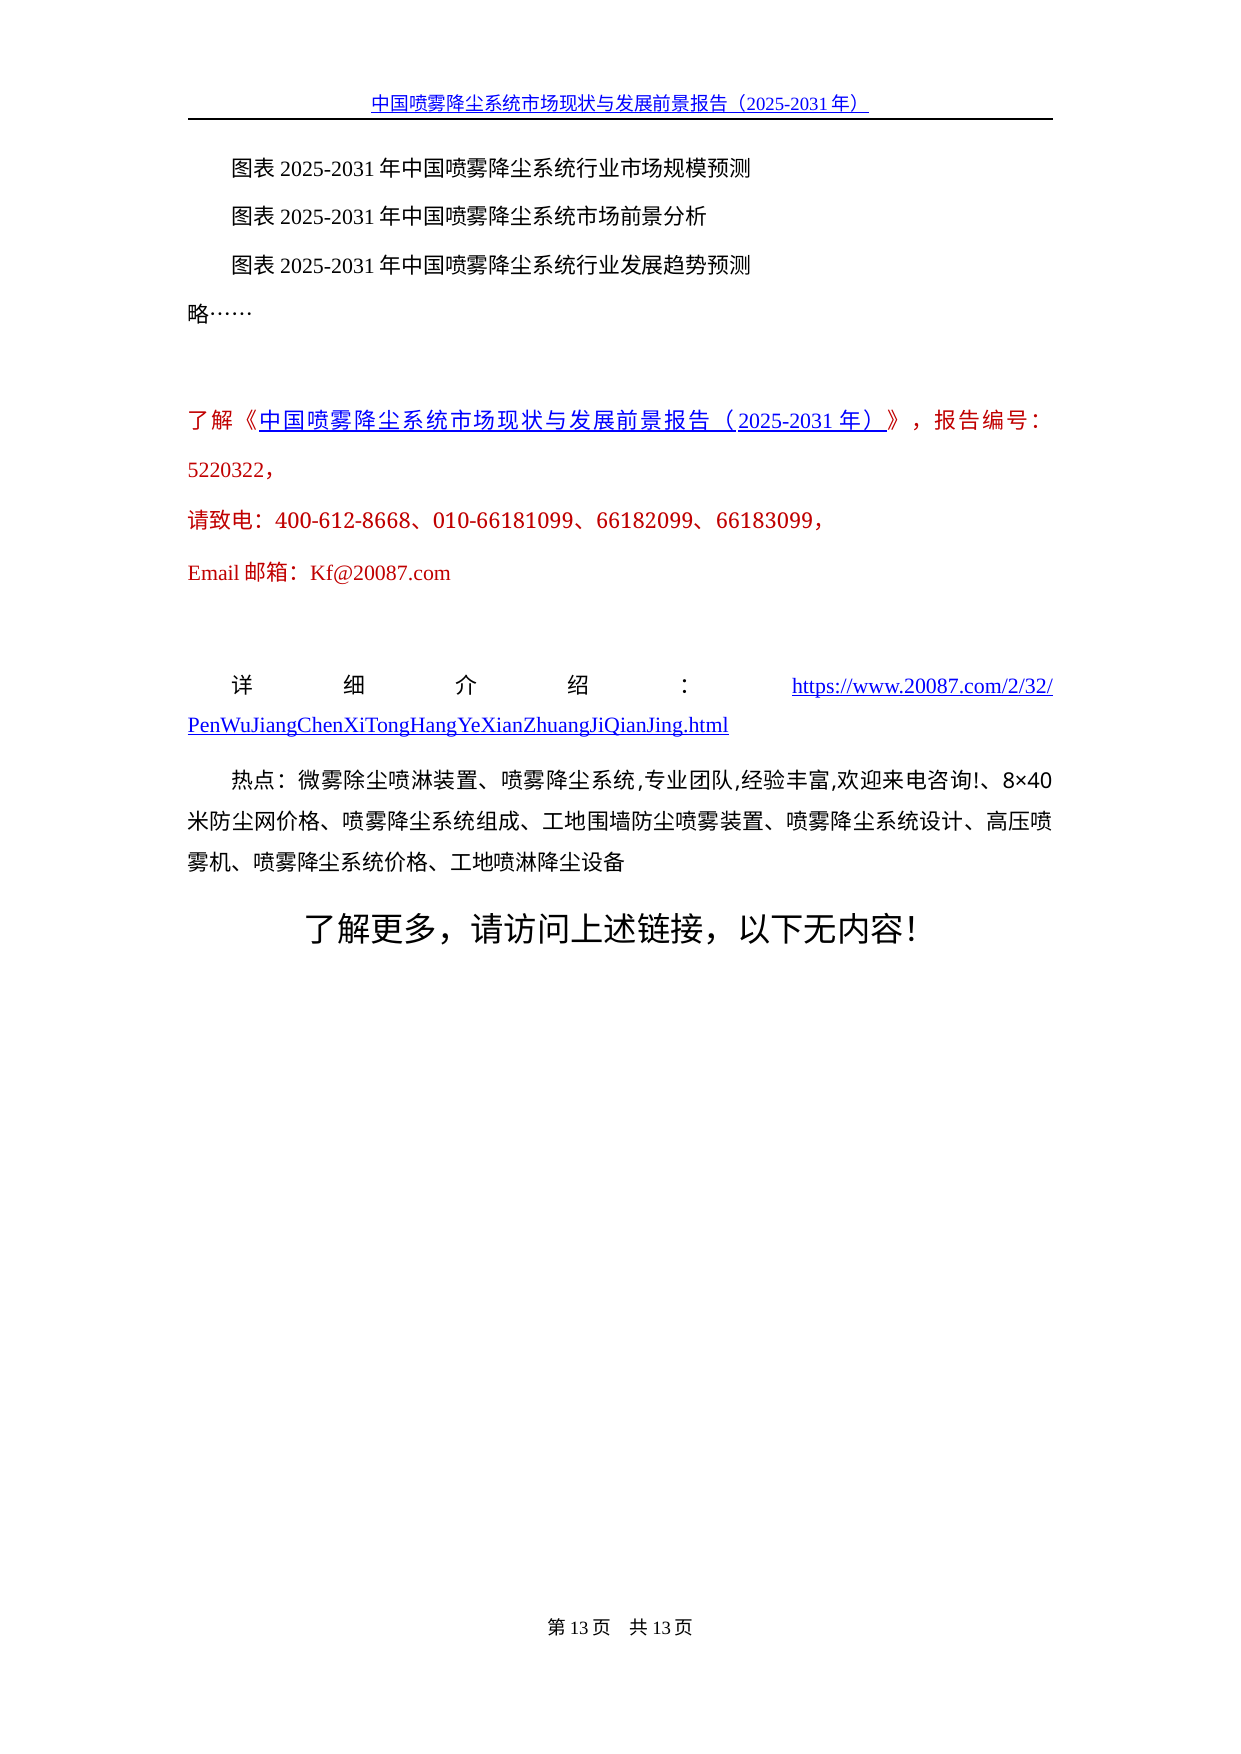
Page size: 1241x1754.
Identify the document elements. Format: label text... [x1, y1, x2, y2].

text 请致电：400-612-8668、010-66181099、66182099、66183099， [187, 503, 1053, 536]
text 了解《中国喷雾降尘系统市场现状与发展前景报告（2025-2031年）》，报告编号：5220322， [187, 403, 1053, 484]
title 了解更多，请访问上述链接，以下无内容！ [187, 894, 1053, 959]
text 详细介绍：https://www.20087.com/2/32/PenWuJiangChenXiTongHangYeXianZhuangJiQianJing.html [187, 668, 1053, 741]
text Email邮箱：Kf@20087.com [187, 555, 1053, 587]
text 热点：微雾除尘喷淋装置、喷雾降尘系统,专业团队,经验丰富,欢迎来电咨询!、8×40米防尘网价格、喷雾降尘系统组成、工地围墙防尘喷雾装置、喷雾降尘系统设计、高压喷雾机、喷雾降尘系统价格、工地喷淋降尘设备 [187, 763, 1053, 877]
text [187, 150, 1053, 329]
